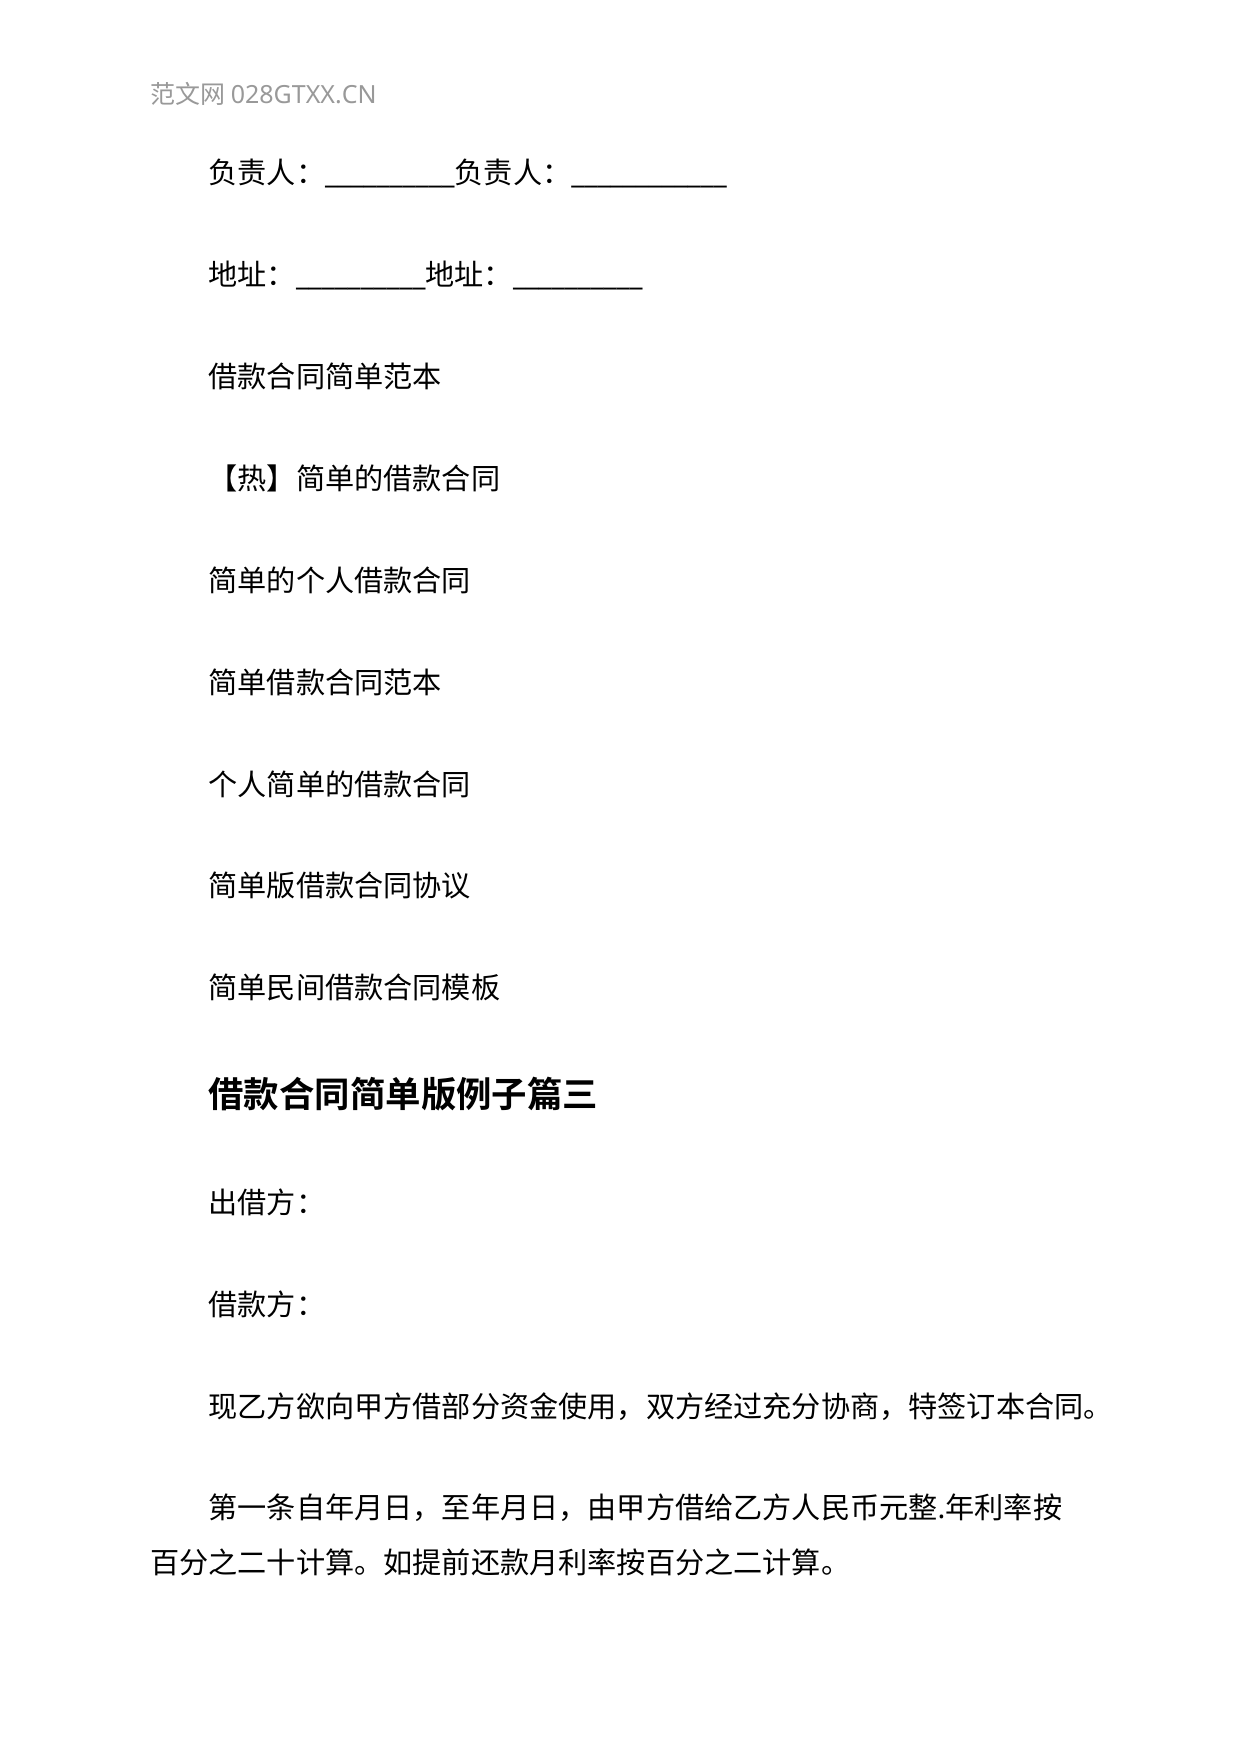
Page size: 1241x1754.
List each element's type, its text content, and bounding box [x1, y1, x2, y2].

text 个人简单的借款合同 [150, 761, 1090, 803]
text 现乙方欲向甲方借部分资金使用，双方经过充分协商，特签订本合同。 [150, 1383, 1090, 1426]
text 简单版借款合同协议 [150, 863, 1090, 905]
text 简单借款合同范本 [150, 659, 1090, 702]
text 第一条自年月日，至年月日，由甲方借给乙方人民币元整.年利率按百分之二十计算。如提前还款月利率按百分之二计算。 [150, 1485, 1090, 1582]
text 【热】简单的借款合同 [150, 456, 1090, 498]
text 简单的个人借款合同 [150, 557, 1090, 600]
text 借款方： [150, 1282, 1090, 1324]
text 借款合同简单版例子篇三 [150, 1066, 1090, 1118]
text 地址：__________地址：__________ [150, 252, 1090, 294]
text 负责人：__________负责人：____________ [150, 150, 1090, 192]
text 简单民间借款合同模板 [150, 964, 1090, 1007]
text 出借方： [150, 1180, 1090, 1222]
text 借款合同简单范本 [150, 354, 1090, 396]
